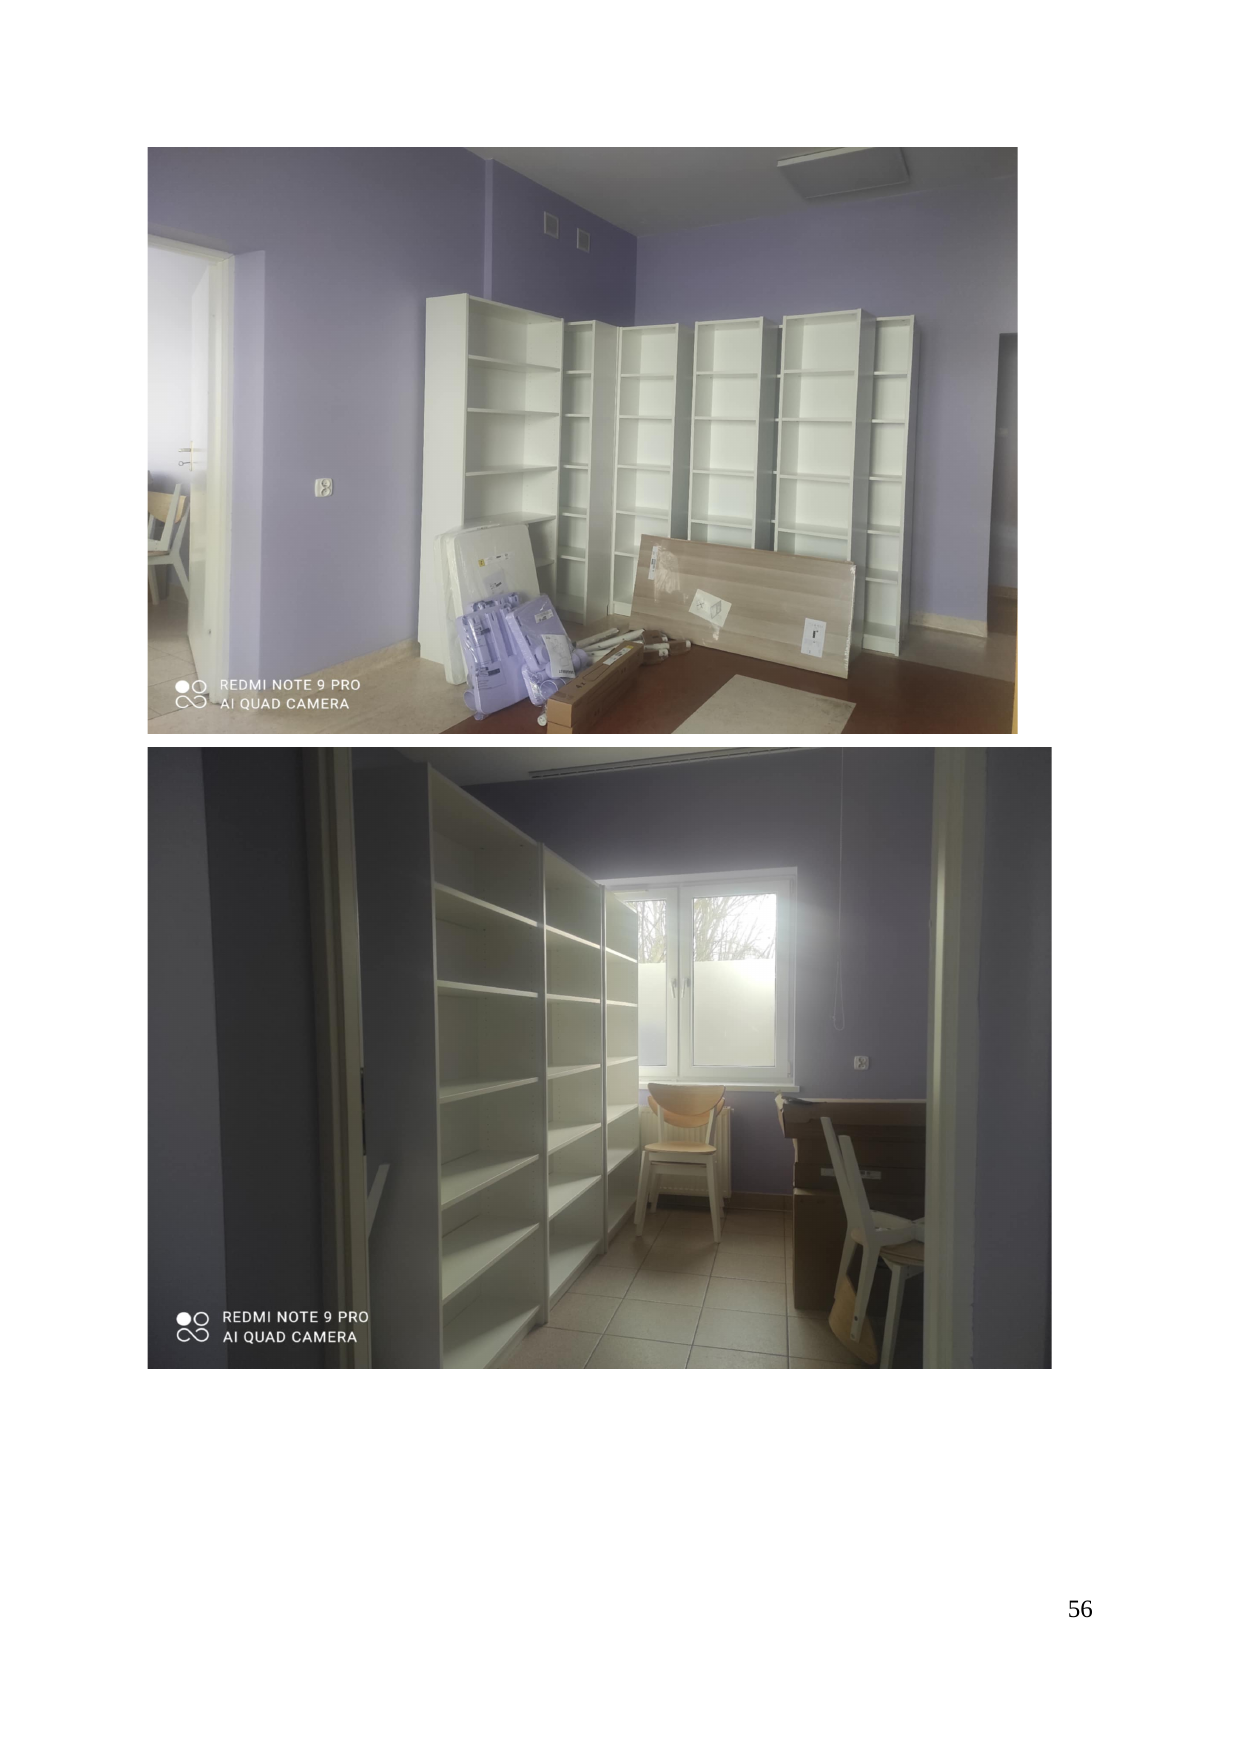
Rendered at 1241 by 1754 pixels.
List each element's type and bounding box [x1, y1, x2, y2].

picture [147, 147, 1018, 734]
picture [147, 747, 1052, 1369]
